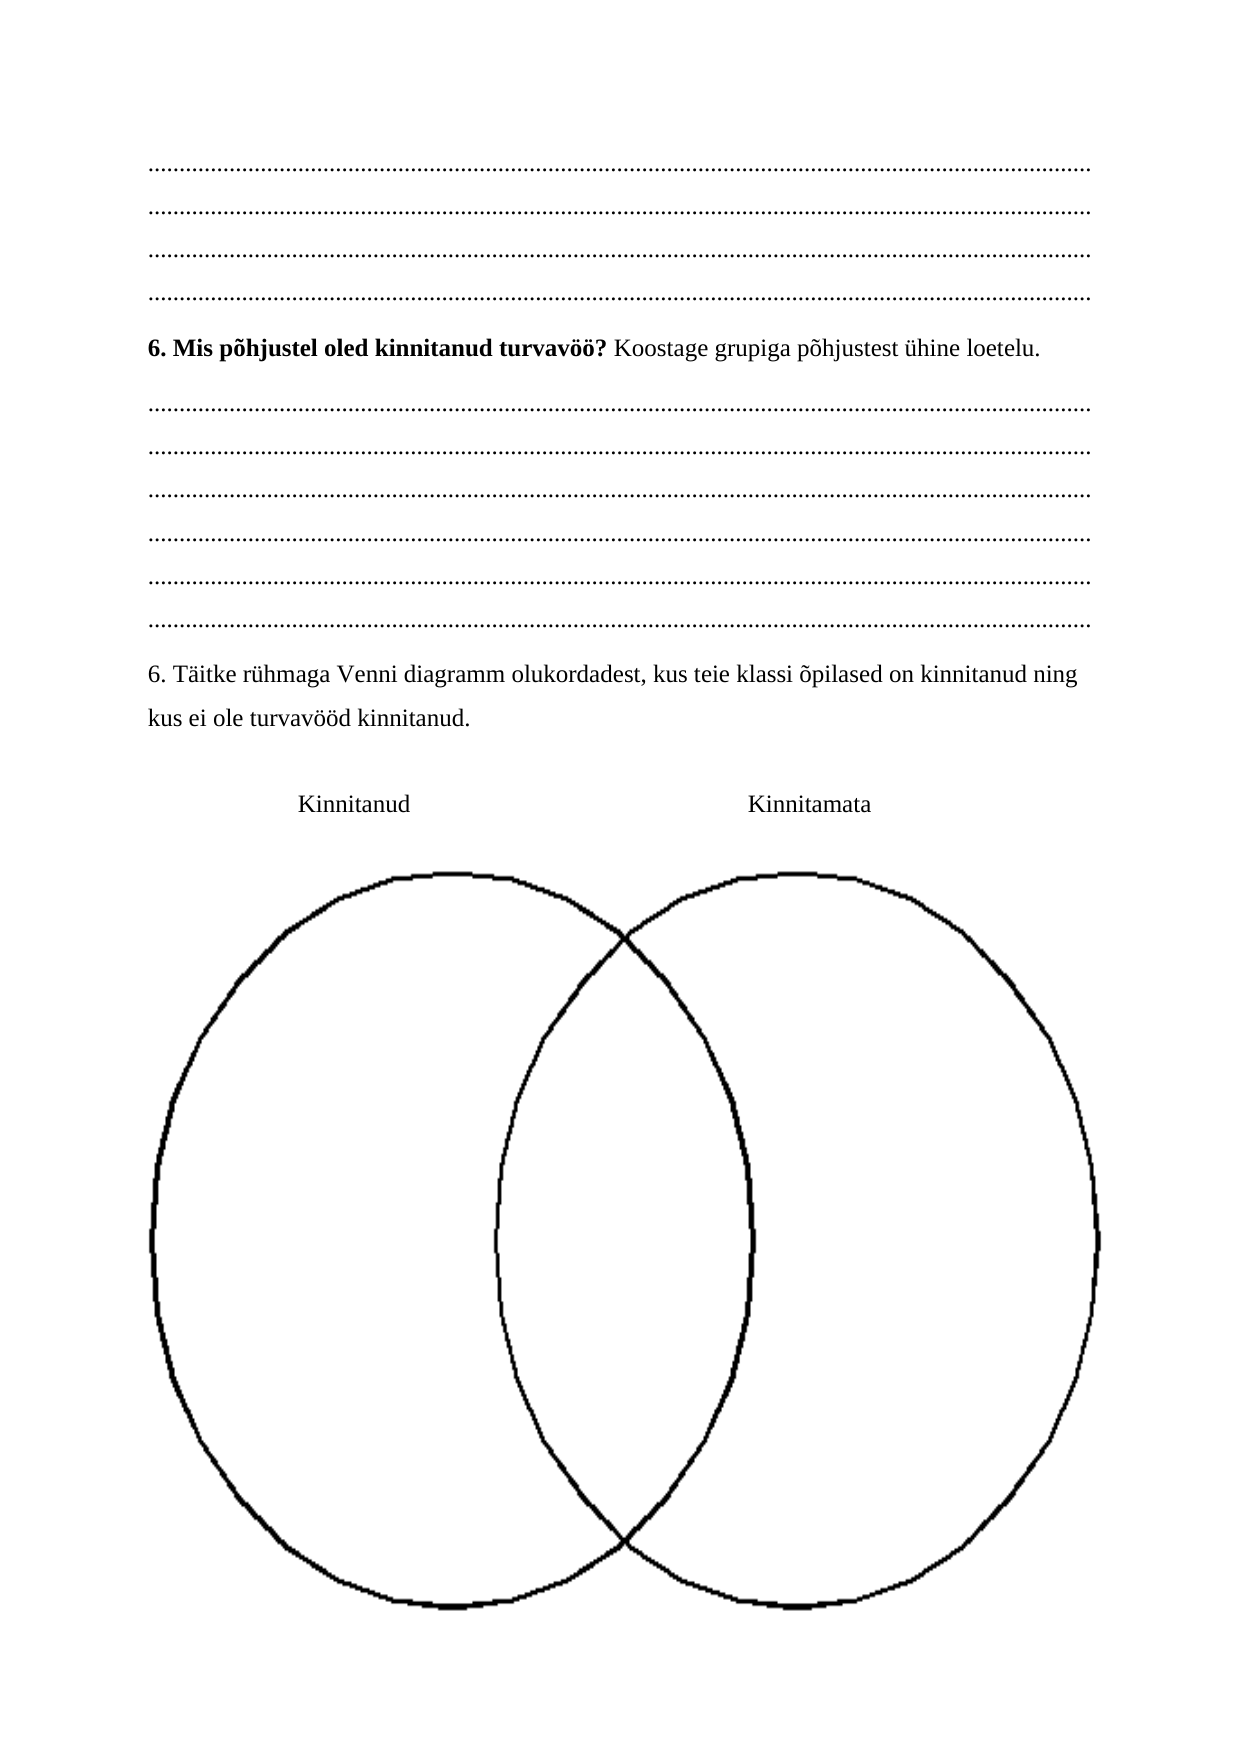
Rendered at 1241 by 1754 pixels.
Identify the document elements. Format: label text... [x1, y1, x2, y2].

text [148, 148, 1093, 306]
text Kinnitanud Kinnitamata [148, 789, 1093, 818]
text 6. Täitke rühmaga Venni diagramm olukordadest, kus teie klassi õpilased on kinnitanud ning kus ei ole turvavööd kinnitanud. [148, 659, 1093, 731]
picture [128, 847, 1115, 1631]
text 6. Mis põhjustel oled kinnitanud turvavöö? Koostage grupiga põhjustest ühine loetelu. [148, 333, 1093, 361]
